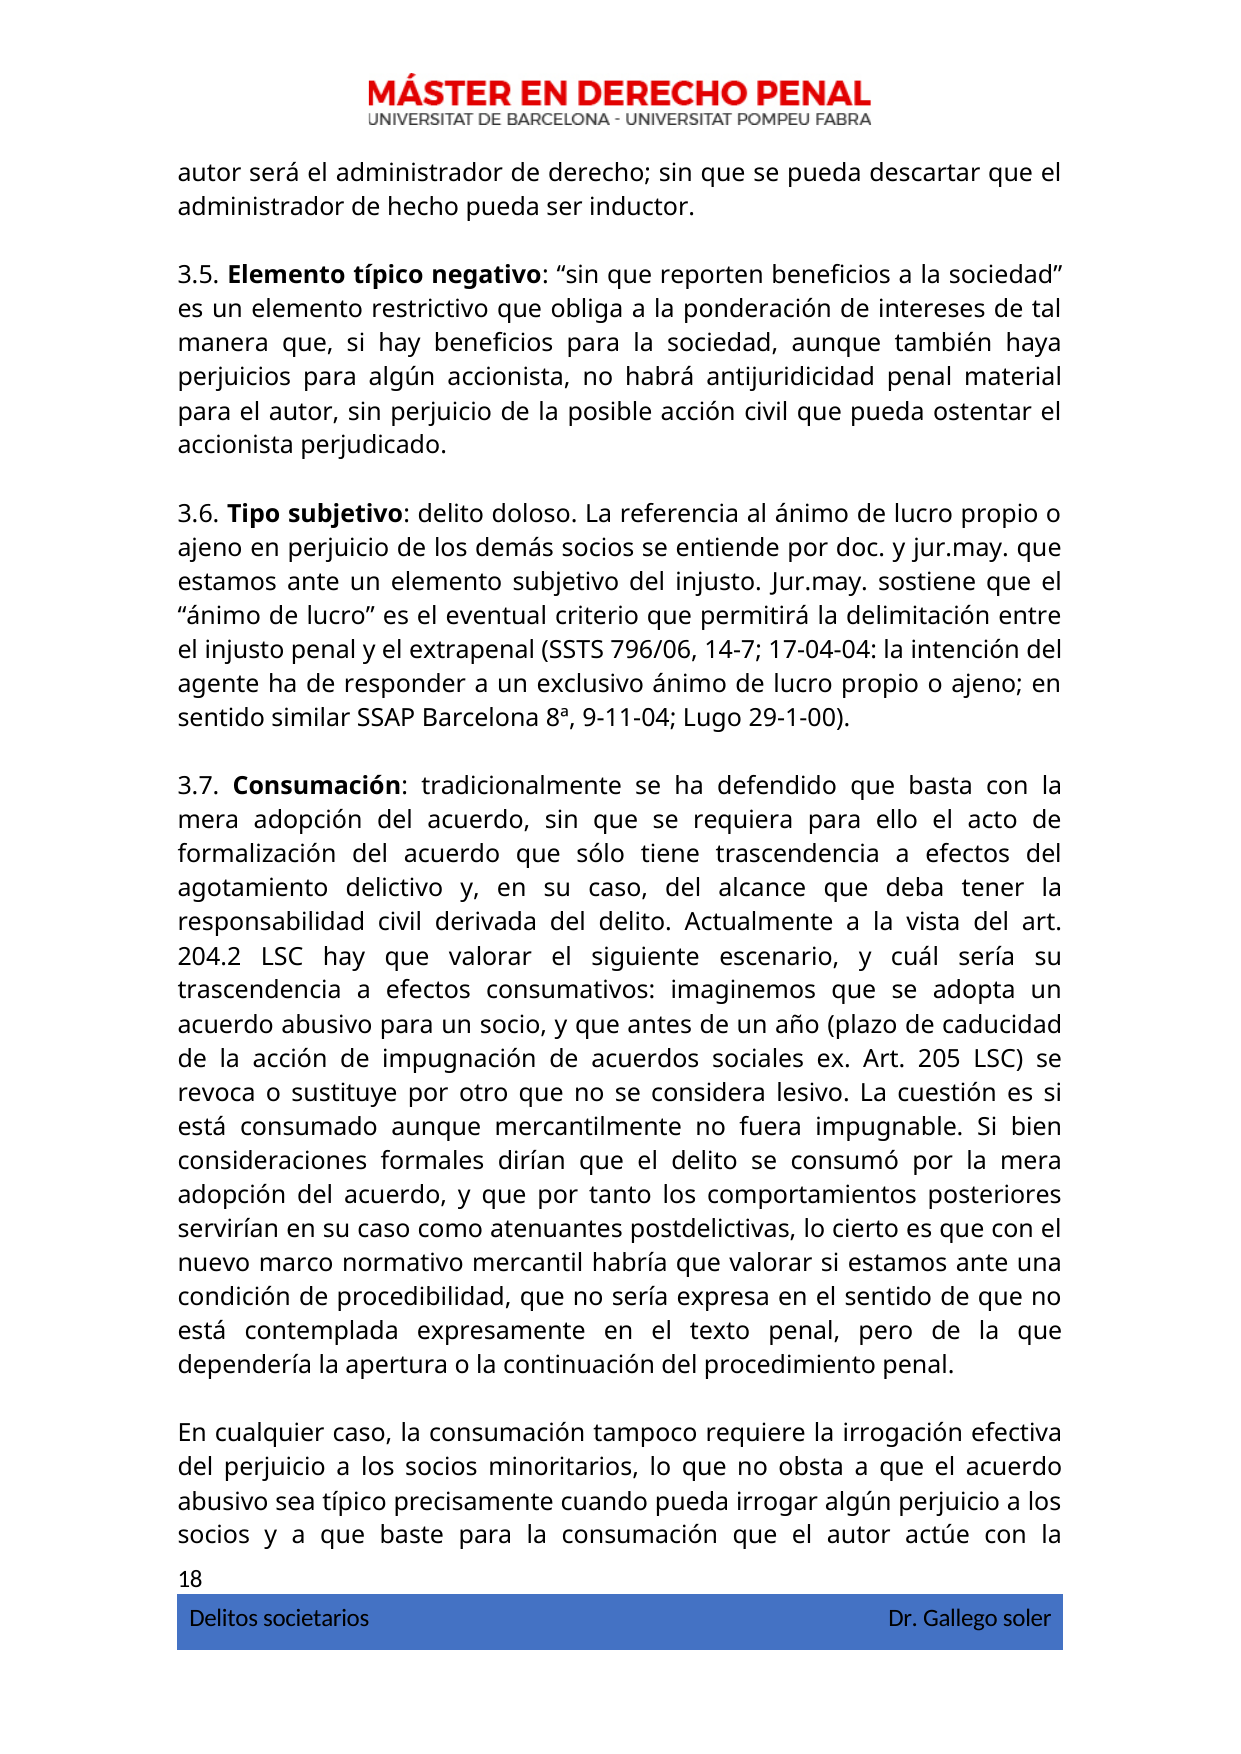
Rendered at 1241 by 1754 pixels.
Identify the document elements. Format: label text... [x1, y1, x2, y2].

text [177, 1415, 1063, 1551]
text 3.6. Tipo subjetivo: delito doloso. La referencia al ánimo de lucro propio o ajeno en perjuicio de los demás socios se entiende por doc. y jur.may. que estamos ante un elemento subjetivo del injusto. Jur.may. sostiene que el “ánimo de lucro” es el eventual criterio que permitirá la delimitación entre el injusto penal y el extrapenal (SSTS 796/06, 14-7; 17-04-04: la intención del agente ha de responder a un exclusivo ánimo de lucro propio o ajeno; en sentido similar SSAP Barcelona 8ª, 9-11-04; Lugo 29-1-00). [177, 495, 1063, 734]
text 3.5. Elemento típico negativo: “sin que reporten beneficios a la sociedad” es un elemento restrictivo que obliga a la ponderación de intereses de tal manera que, si hay beneficios para la sociedad, aunque también haya perjuicios para algún accionista, no habrá antijuridicidad penal material para el autor, sin perjuicio de la posible acción civil que pueda ostentar el accionista perjudicado. [177, 257, 1063, 461]
text 3.7. Consumación: tradicionalmente se ha defendido que basta con la mera adopción del acuerdo, sin que se requiera para ello el acto de formalización del acuerdo que sólo tiene trascendencia a efectos del agotamiento delictivo y, en su caso, del alcance que deba tener la responsabilidad civil derivada del delito. Actualmente a la vista del art. 204.2 LSC hay que valorar el siguiente escenario, y cuál sería su trascendencia a efectos consumativos: imaginemos que se adopta un acuerdo abusivo para un socio, y que antes de un año (plazo de caducidad de la acción de impugnación de acuerdos sociales ex. Art. 205 LSC) se revoca o sustituye por otro que no se considera lesivo. La cuestión es si está consumado aunque mercantilmente no fuera impugnable. Si bien consideraciones formales dirían que el delito se consumó por la mera adopción del acuerdo, y que por tanto los comportamientos posteriores servirían en su caso como atenuantes postdelictivas, lo cierto es que con el nuevo marco normativo mercantil habría que valorar si estamos ante una condición de procedibilidad, que no sería expresa en el sentido de que no está contemplada expresamente en el texto penal, pero de la que dependería la apertura o la continuación del procedimiento penal. [177, 768, 1063, 1381]
picture [368, 73, 872, 125]
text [177, 155, 1063, 223]
